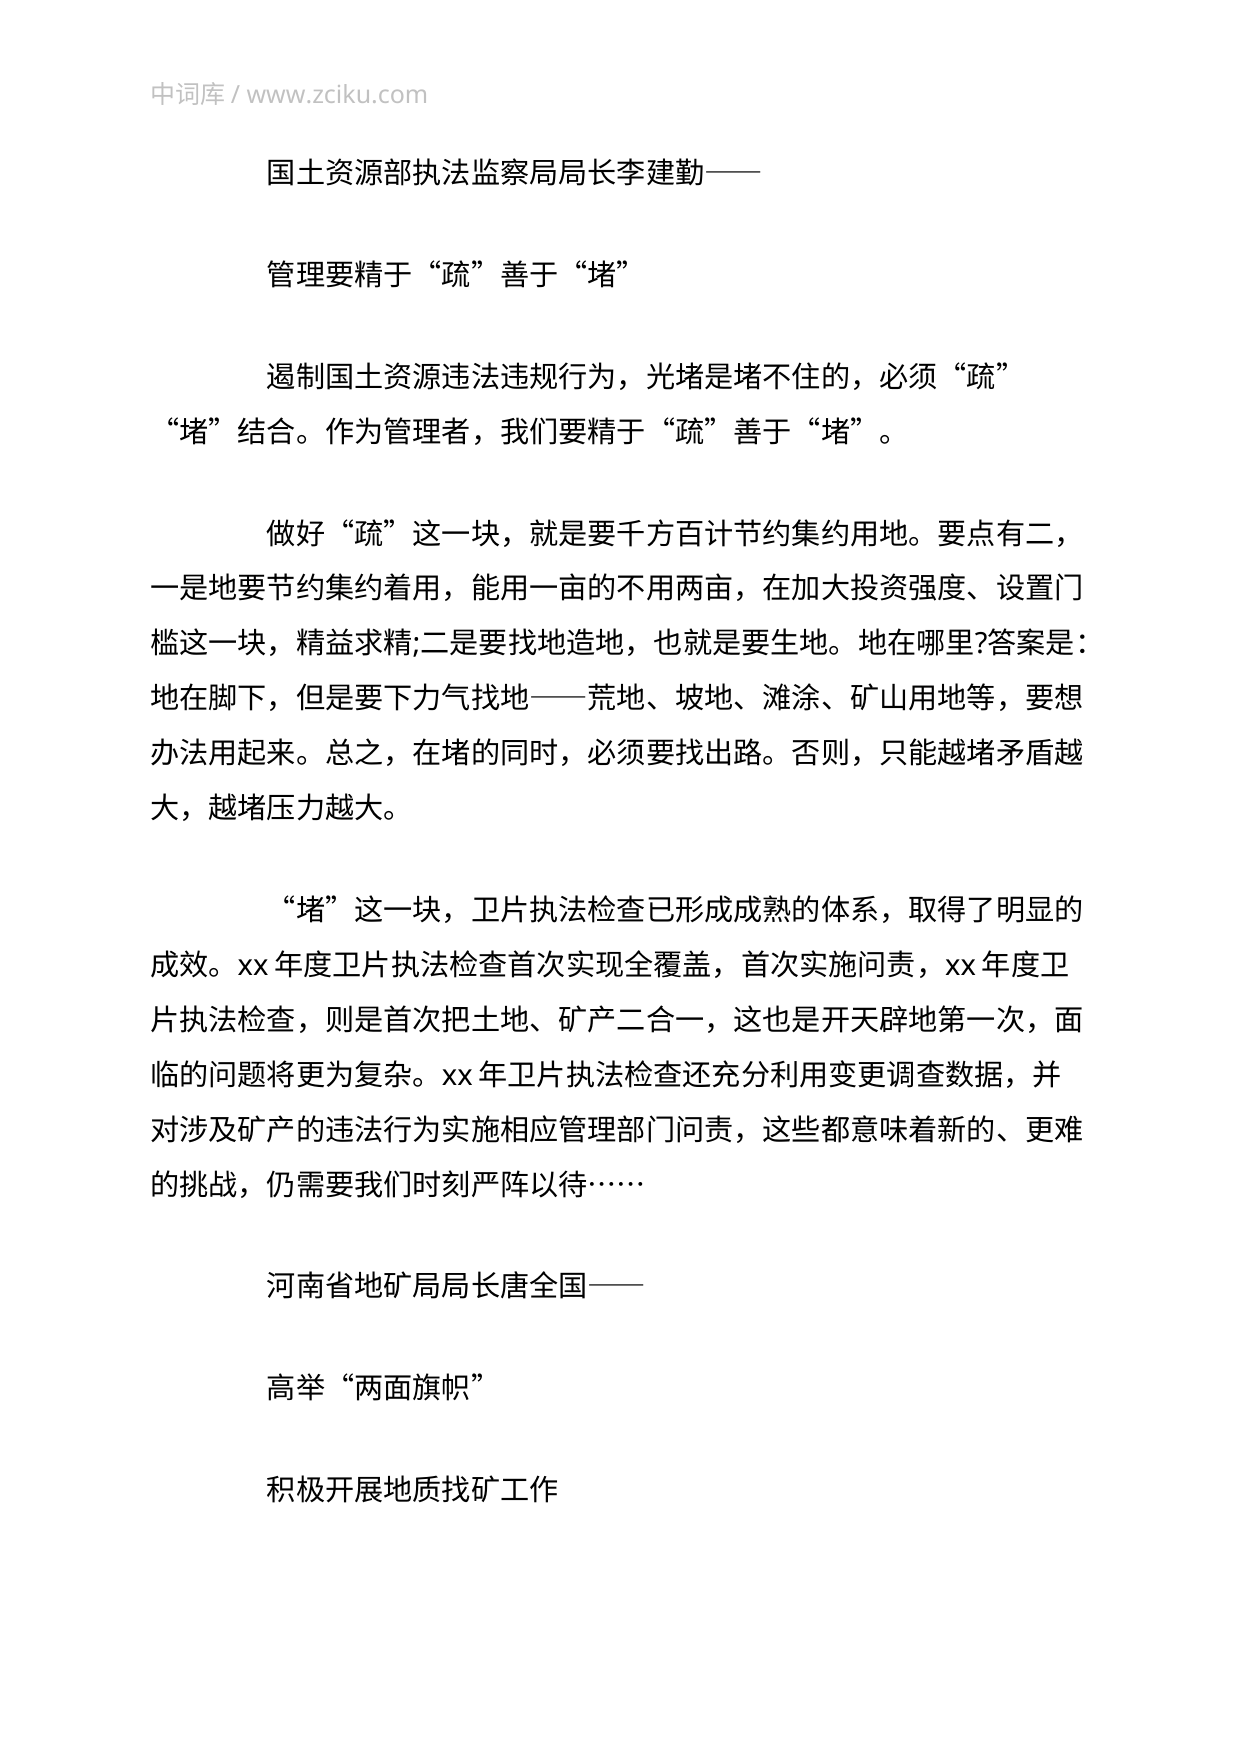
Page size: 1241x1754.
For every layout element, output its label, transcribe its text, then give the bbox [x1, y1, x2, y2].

text 做好“疏”这一块，就是要千方百计节约集约用地。要点有二，一是地要节约集约着用，能用一亩的不用两亩，在加大投资强度、设置门槛这一块，精益求精;二是要找地造地，也就是要生地。地在哪里?答案是：地在脚下，但是要下力气找地——荒地、坡地、滩涂、矿山用地等，要想办法用起来。总之，在堵的同时，必须要找出路。否则，只能越堵矛盾越大，越堵压力越大。 [150, 510, 1090, 827]
text 管理要精于“疏”善于“堵” [150, 252, 1090, 294]
text “堵”这一块，卫片执法检查已形成成熟的体系，取得了明显的成效。xx年度卫片执法检查首次实现全覆盖，首次实施问责，xx年度卫片执法检查，则是首次把土地、矿产二合一，这也是开天辟地第一次，面临的问题将更为复杂。xx年卫片执法检查还充分利用变更调查数据，并对涉及矿产的违法行为实施相应管理部门问责，这些都意味着新的、更难的挑战，仍需要我们时刻严阵以待…… [150, 887, 1090, 1203]
text 高举“两面旗帜” [150, 1365, 1090, 1407]
text 积极开展地质找矿工作 [150, 1467, 1090, 1509]
text 国土资源部执法监察局局长李建勤—— [150, 150, 1090, 192]
text 遏制国土资源违法违规行为，光堵是堵不住的，必须“疏”“堵”结合。作为管理者，我们要精于“疏”善于“堵”。 [150, 353, 1090, 451]
text 河南省地矿局局长唐全国—— [150, 1263, 1090, 1305]
